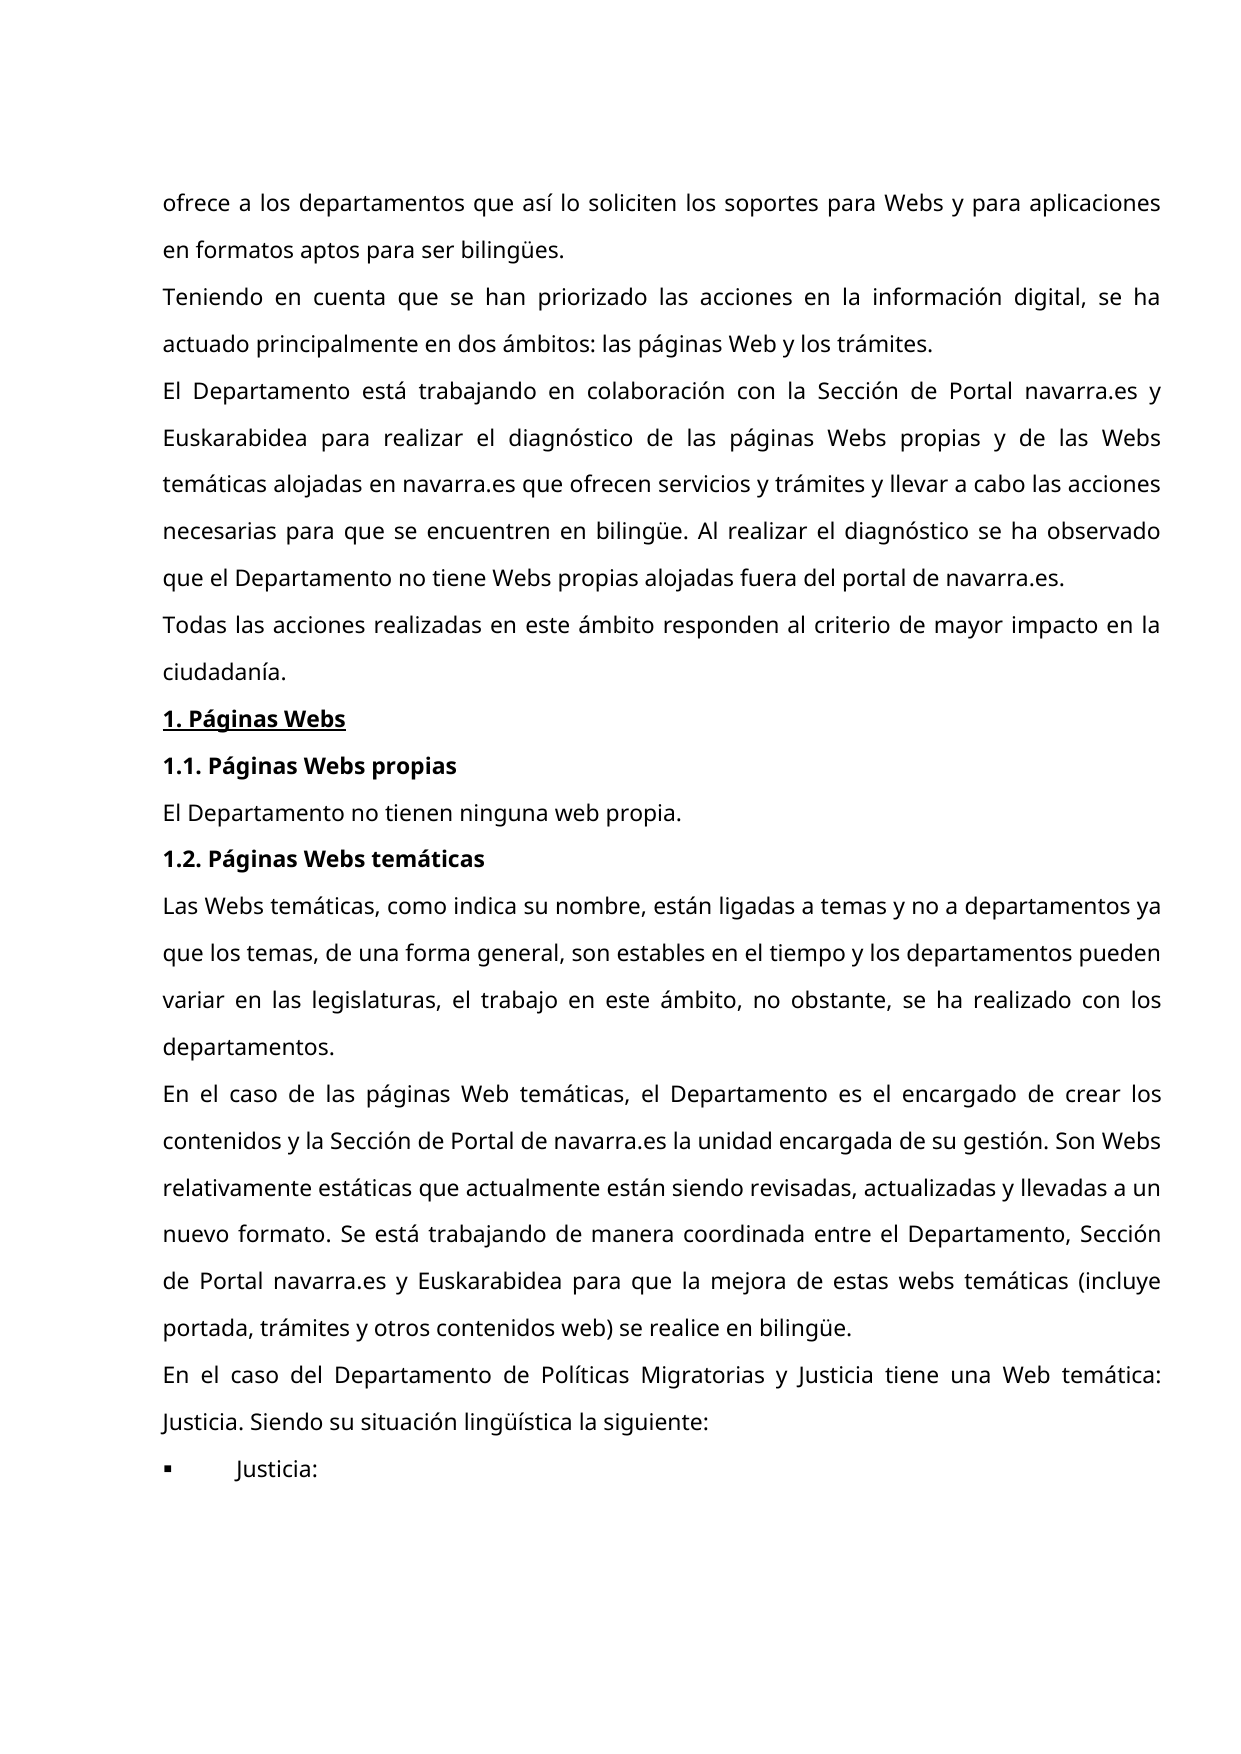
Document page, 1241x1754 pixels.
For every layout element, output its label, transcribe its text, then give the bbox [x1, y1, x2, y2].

list Justicia: [162, 1453, 1162, 1484]
text 1.2. Páginas Webs temáticas [162, 843, 1162, 875]
text El Departamento no tienen ninguna web propia. [162, 797, 1162, 828]
text Las Webs temáticas, como indica su nombre, están ligadas a temas y no a departamentos ya que los temas, de una forma general, son estables en el tiempo y los departamentos pueden variar en las legislaturas, el trabajo en este ámbito, no obstante, se ha realizado con los departamentos. [162, 890, 1162, 1062]
text 1.1. Páginas Webs propias [162, 750, 1162, 781]
text En el caso de las páginas Web temáticas, el Departamento es el encargado de crear los contenidos y la Sección de Portal de navarra.es la unidad encargada de su gestión. Son Webs relativamente estáticas que actualmente están siendo revisadas, actualizadas y llevadas a un nuevo formato. Se está trabajando de manera coordinada entre el Departamento, Sección de Portal navarra.es y Euskarabidea para que la mejora de estas webs temáticas (incluye portada, trámites y otros contenidos web) se realice en bilingüe. [162, 1078, 1162, 1343]
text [162, 187, 1162, 265]
text Todas las acciones realizadas en este ámbito responden al criterio de mayor impacto en la ciudadanía. [162, 609, 1162, 687]
text 1. Páginas Webs [162, 703, 1162, 734]
text El Departamento está trabajando en colaboración con la Sección de Portal navarra.es y Euskarabidea para realizar el diagnóstico de las páginas Webs propias y de las Webs temáticas alojadas en navarra.es que ofrecen servicios y trámites y llevar a cabo las acciones necesarias para que se encuentren en bilingüe. Al realizar el diagnóstico se ha observado que el Departamento no tiene Webs propias alojadas fuera del portal de navarra.es. [162, 375, 1162, 593]
text En el caso del Departamento de Políticas Migratorias y Justicia tiene una Web temática: Justicia. Siendo su situación lingüística la siguiente: [162, 1359, 1162, 1437]
text Teniendo en cuenta que se han priorizado las acciones en la información digital, se ha actuado principalmente en dos ámbitos: las páginas Web y los trámites. [162, 281, 1162, 359]
